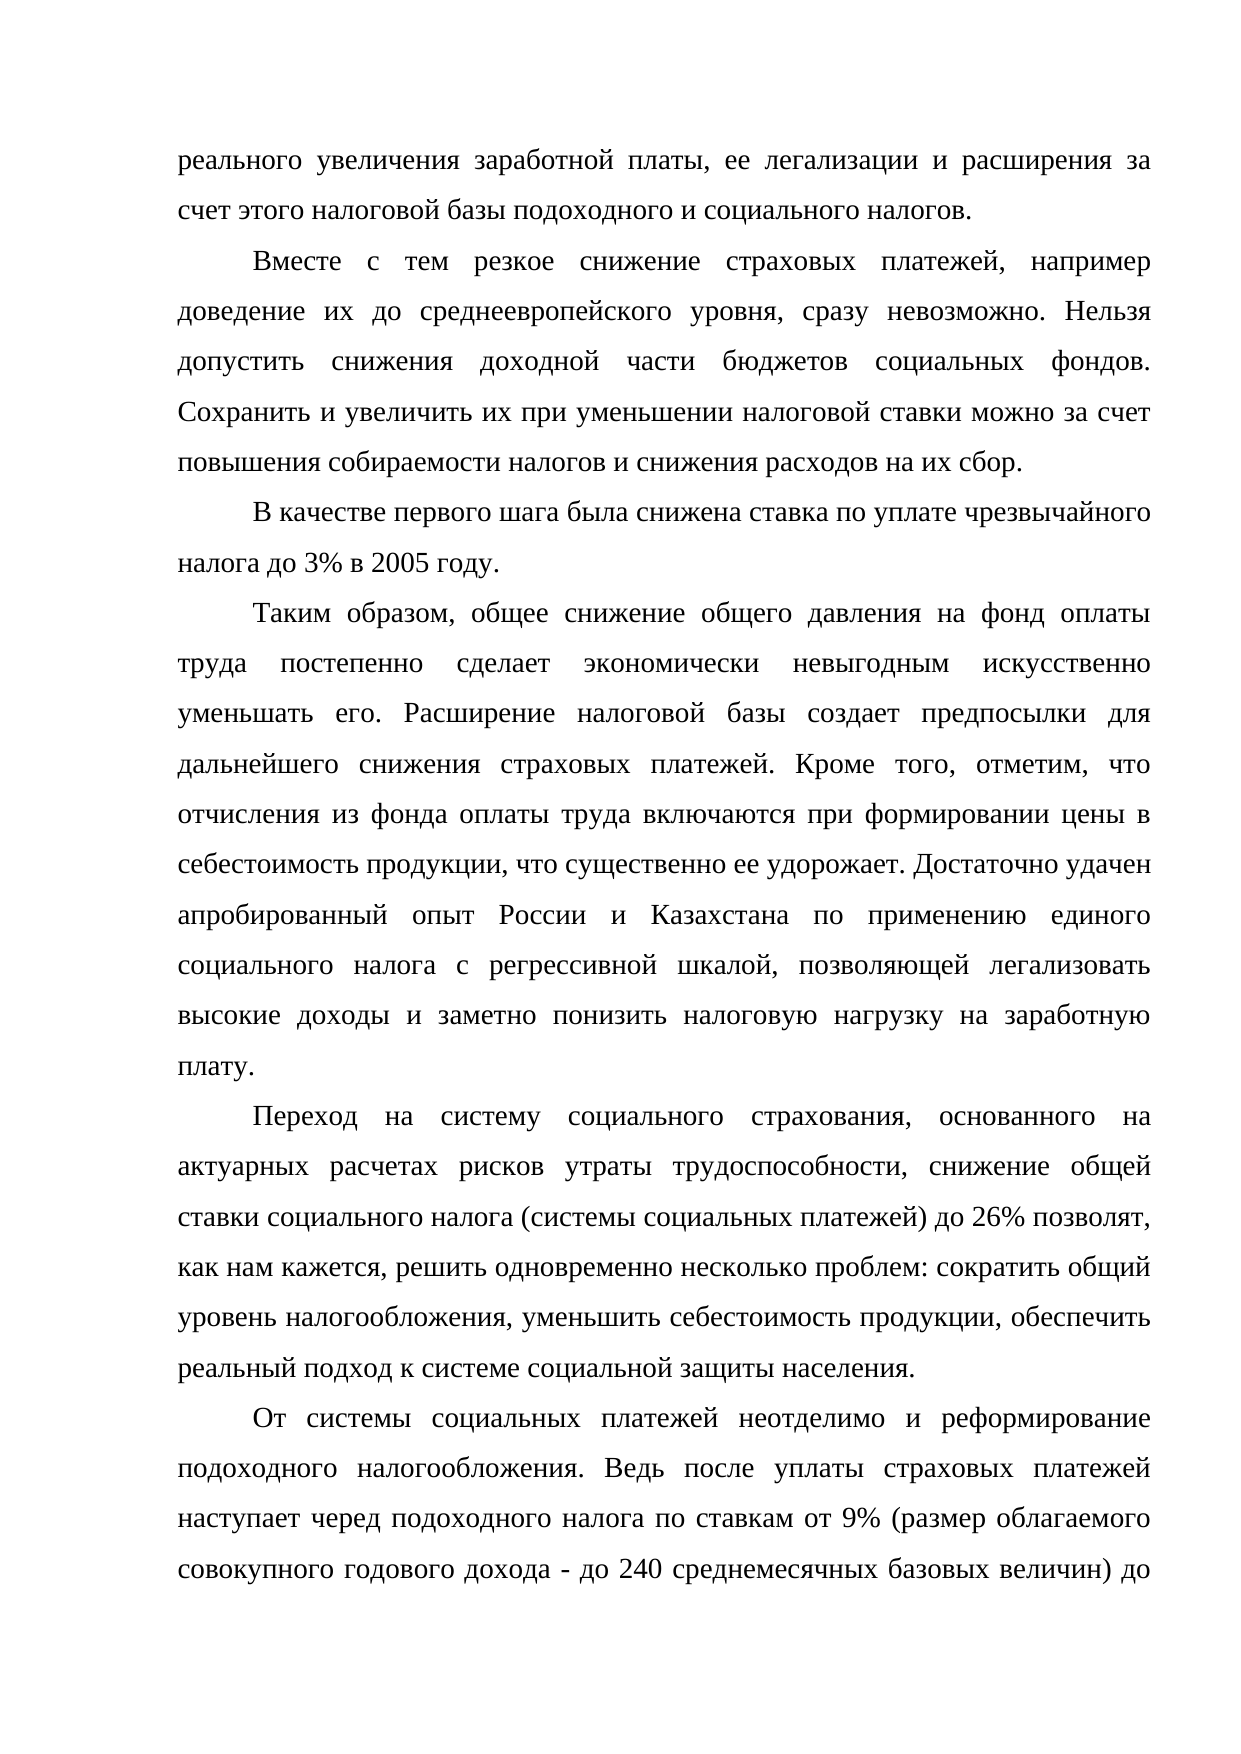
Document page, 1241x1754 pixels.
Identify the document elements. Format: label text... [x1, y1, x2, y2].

text В качестве первого шага была снижена ставка по уплате чрезвычайного налога до 3% в 2005 году. [177, 494, 1152, 578]
text Вместе с тем резкое снижение страховых платежей, например доведение их до среднеевропейского уровня, сразу невозможно. Нельзя допустить снижения доходной части бюджетов социальных фондов. Сохранить и увеличить их при уменьшении налоговой ставки можно за счет повышения собираемости налогов и снижения расходов на их сбор. [177, 243, 1152, 478]
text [177, 1400, 1152, 1584]
text Таким образом, общее снижение общего давления на фонд оплаты труда постепенно сделает экономически невыгодным искусственно уменьшать его. Расширение налоговой базы создает предпосылки для дальнейшего снижения страховых платежей. Кроме того, отметим, что отчисления из фонда оплаты труда включаются при формировании цены в себестоимость продукции, что существенно ее удорожает. Достаточно удачен апробированный опыт России и Казахстана по применению единого социального налога с регрессивной шкалой, позволяющей легализовать высокие доходы и заметно понизить налоговую нагрузку на заработную плату. [177, 595, 1152, 1081]
text Переход на систему социального страхования, основанного на актуарных расчетах рисков утраты трудоспособности, снижение общей ставки социального налога (системы социальных платежей) до 26% позволят, как нам кажется, решить одновременно несколько проблем: сократить общий уровень налогообложения, уменьшить себестоимость продукции, обеспечить реальный подход к системе социальной защиты населения. [177, 1098, 1152, 1383]
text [177, 142, 1152, 226]
